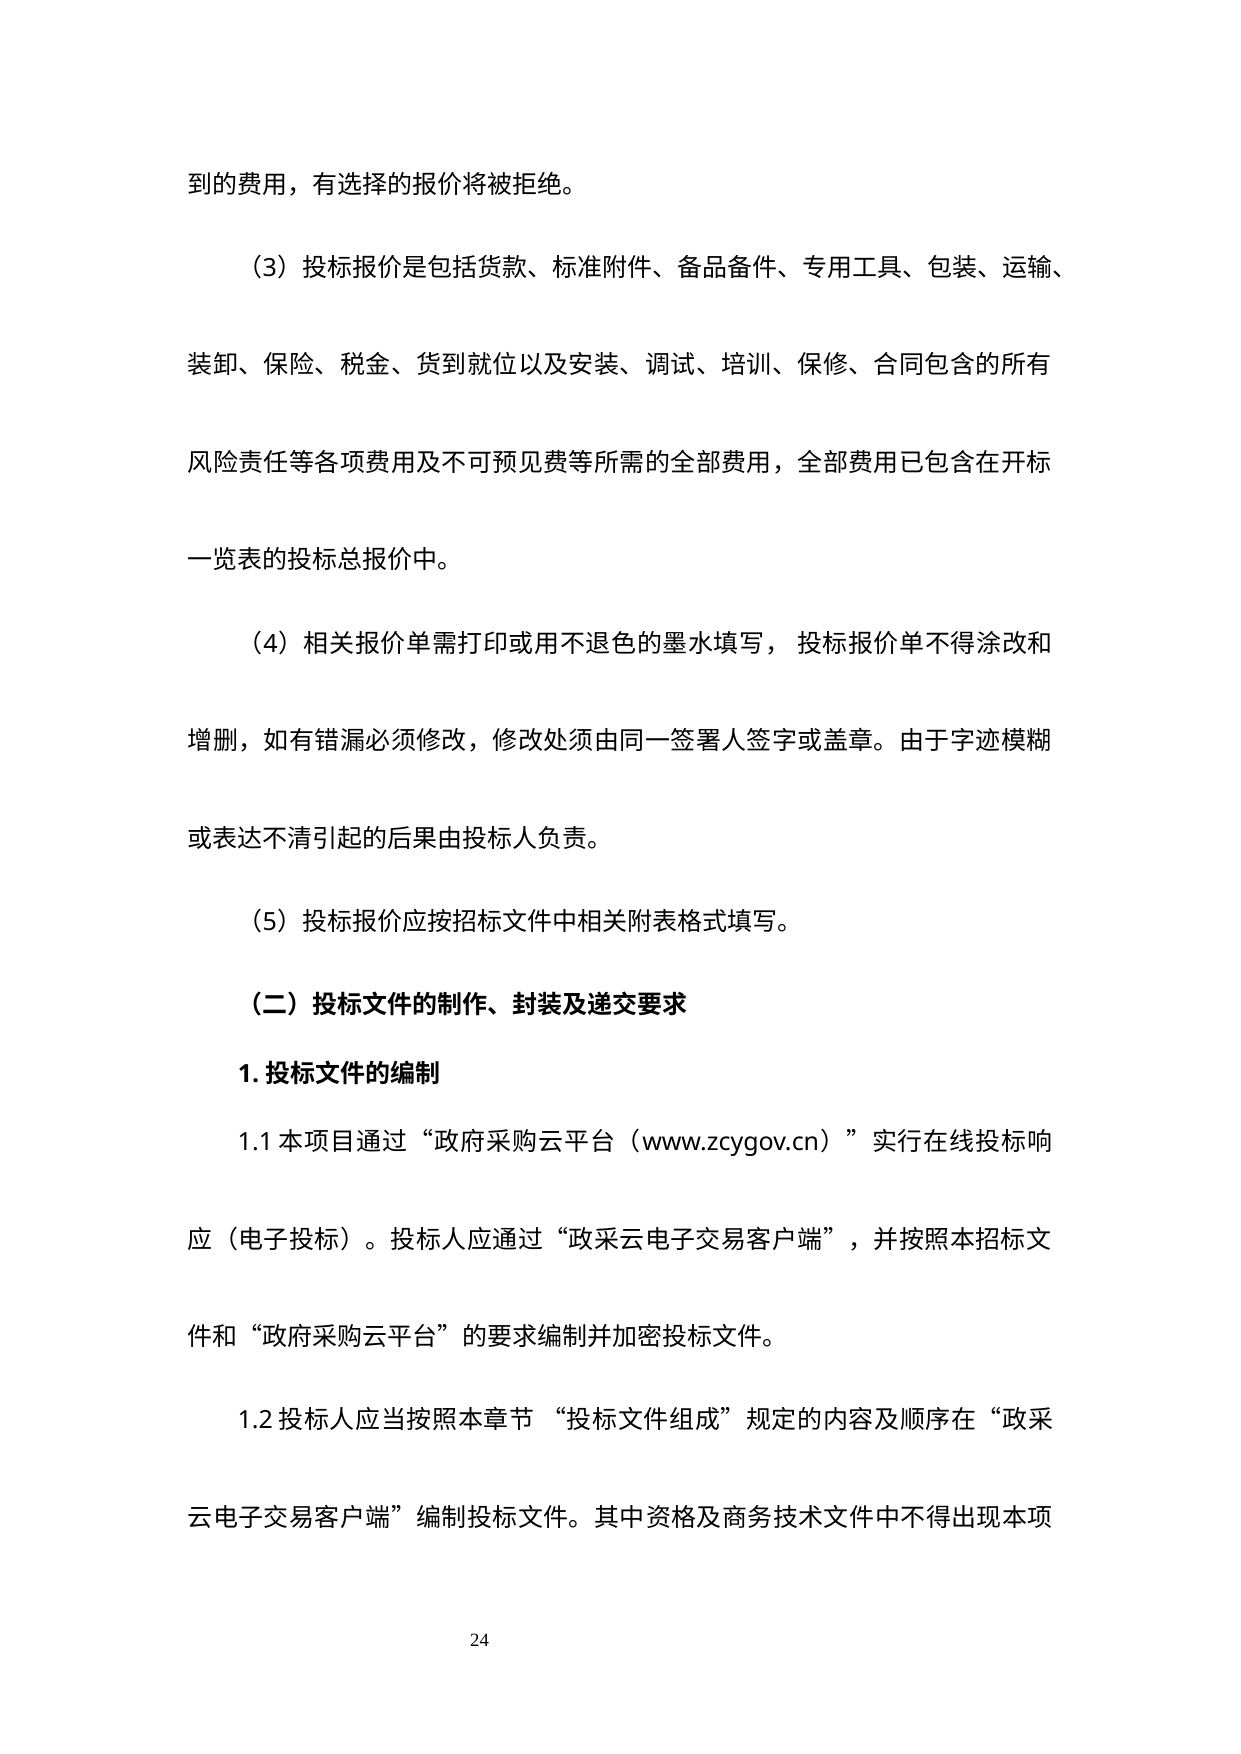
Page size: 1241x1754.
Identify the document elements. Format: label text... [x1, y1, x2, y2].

list （3）投标报价是包括货款、标准附件、备品备件、专用工具、包装、运输、装卸、保险、税金、货到就位以及安装、调试、培训、保修、合同包含的所有风险责任等各项费用及不可预见费等所需的全部费用，全部费用已包含在开标一览表的投标总报价中。 [187, 233, 1053, 591]
text 1.1本项目通过“政府采购云平台（www.zcygov.cn）”实行在线投标响应（电子投标）。投标人应通过“政采云电子交易客户端”，并按照本招标文件和“政府采购云平台”的要求编制并加密投标文件。 [187, 1107, 1053, 1367]
text （4）相关报价单需打印或用不退色的墨水填写， 投标报价单不得涂改和增删，如有错漏必须修改，修改处须由同一签署人签字或盖章。由于字迹模糊或表达不清引起的后果由投标人负责。 [187, 609, 1053, 869]
text 1. 投标文件的编制 [187, 1053, 1053, 1089]
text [187, 150, 1053, 215]
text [187, 1386, 1053, 1548]
text （5）投标报价应按招标文件中相关附表格式填写。 [187, 887, 1053, 952]
text （二）投标文件的制作、封装及递交要求 [187, 970, 1053, 1035]
